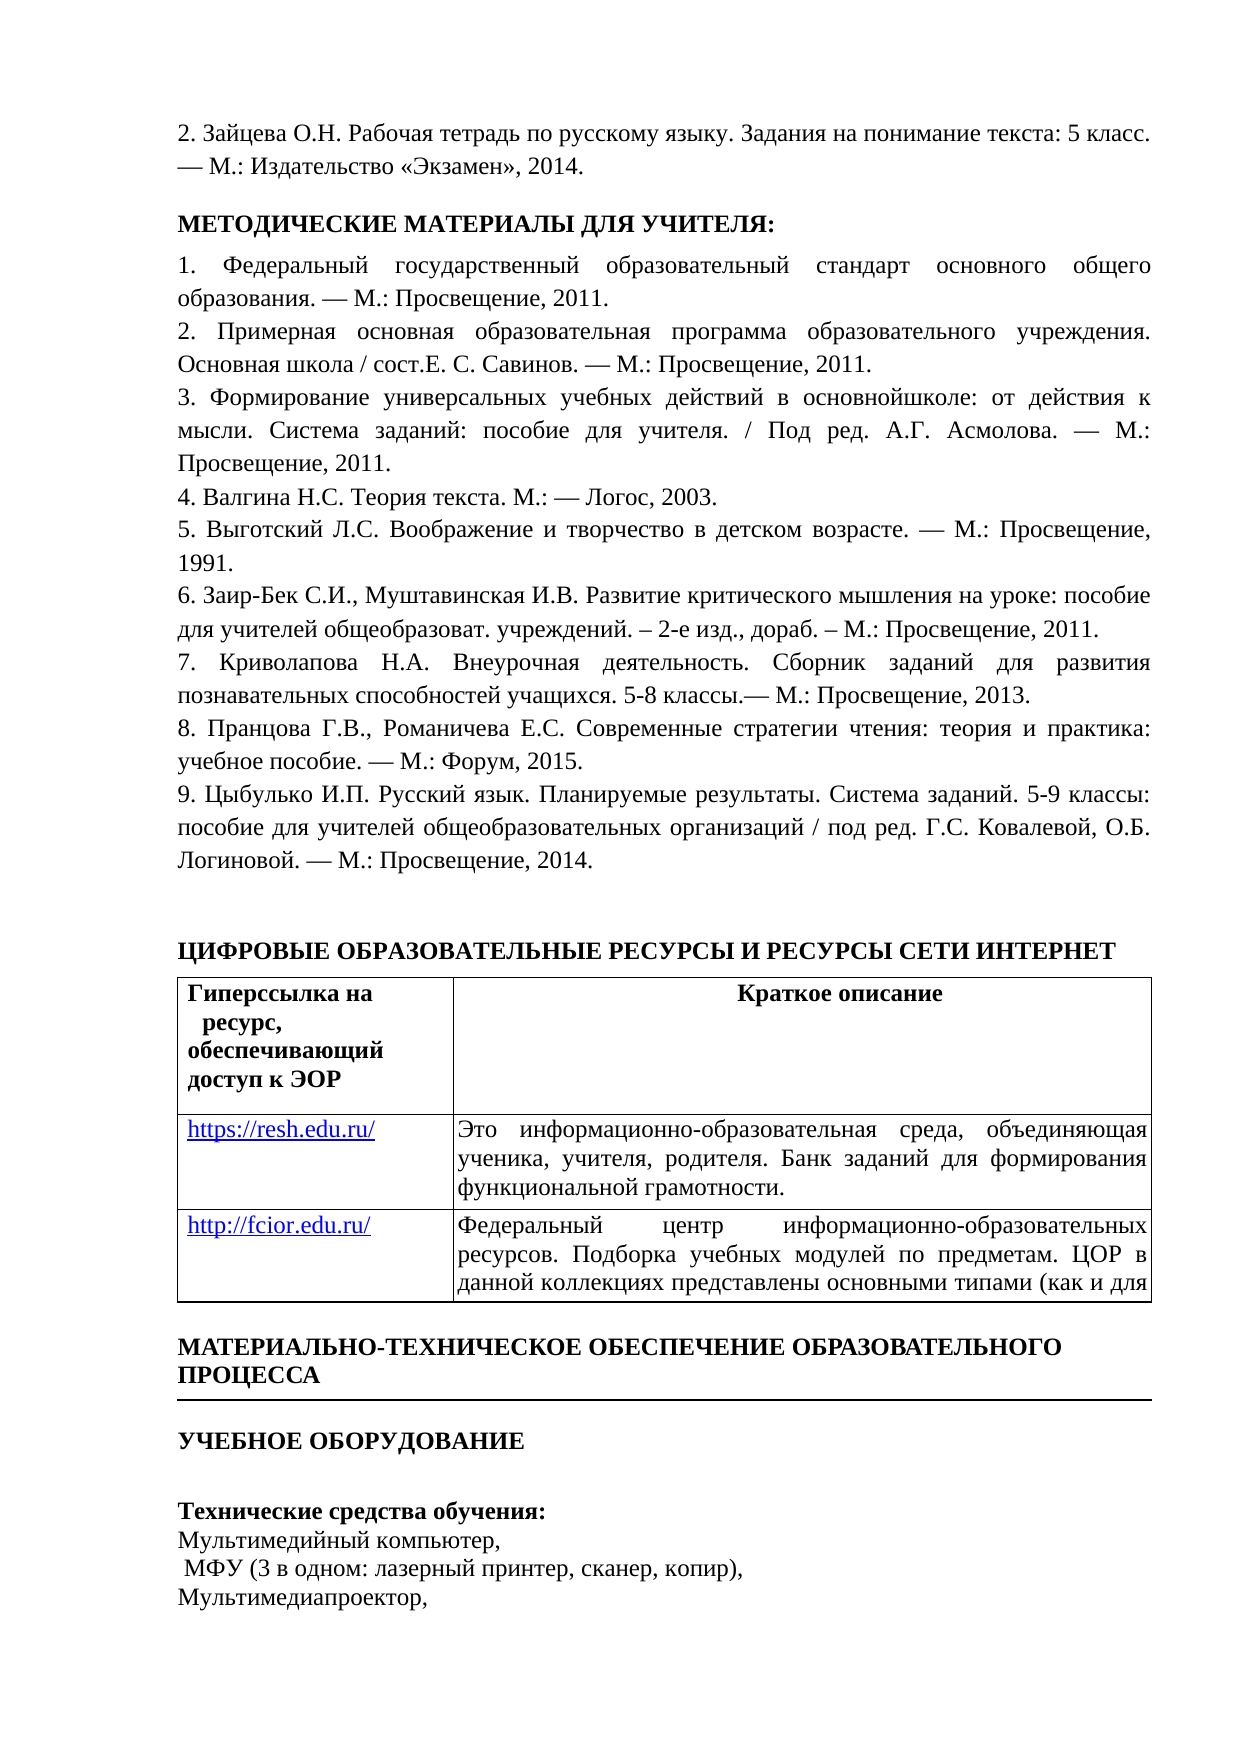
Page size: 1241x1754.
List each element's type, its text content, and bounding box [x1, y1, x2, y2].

text УЧЕБНОЕ ОБОРУДОВАНИЕ [177, 1426, 1152, 1455]
text ЦИФРОВЫЕ ОБРАЗОВАТЕЛЬНЫЕ РЕСУРСЫ И РЕСУРСЫ СЕТИ ИНТЕРНЕТ [177, 936, 1152, 964]
text 8. Пранцова Г.В., Романичева Е.С. Современные стратегии чтения: теория и практика: учебное пособие. — М.: Форум, 2015. [177, 713, 1152, 774]
table_cell Это информационно-образовательная среда, объединяющая ученика, учителя, родителя. Банк заданий для формирования функциональной грамотности. [454, 1115, 1151, 1209]
text 2. Примерная основная образовательная программа образовательного учреждения. Основная школа / сост.Е. С. Савинов. — М.: Просвещение, 2011. [177, 316, 1152, 378]
table_cell https://resh.edu.ru/ [178, 1115, 453, 1209]
text 9. Цыбулько И.П. Русский язык. Планируемые результаты. Система заданий. 5-9 классы: пособие для учителей общеобразовательных организаций / под ред. Г.С. Ковалевой, О.Б. Логиновой. — М.: Просвещение, 2014. [177, 779, 1152, 873]
text Мультимедийный компьютер, [177, 1525, 1152, 1553]
text МЕТОДИЧЕСКИЕ МАТЕРИАЛЫ ДЛЯ УЧИТЕЛЯ: [177, 209, 1152, 238]
table_header Гиперссылка на ресурс, обеспечивающий доступ к ЭОР [178, 978, 453, 1113]
text 3. Формирование универсальных учебных действий в основнойшколе: от действия к мысли. Система заданий: пособие для учителя. / Под ред. А.Г. Асмолова. — М.: Просвещение, 2011. [177, 382, 1152, 477]
text МФУ (3 в одном: лазерный принтер, сканер, копир), [177, 1553, 1152, 1582]
text 4. Валгина Н.С. Теория текста. М.: — Логос, 2003. [177, 482, 1152, 510]
table_header Краткое описание [454, 978, 1151, 1113]
text 1. Федеральный государственный образовательный стандарт основного общего образования. — М.: Просвещение, 2011. [177, 250, 1152, 312]
table_cell http://fcior.edu.ru/ [178, 1210, 453, 1301]
text МАТЕРИАЛЬНО-ТЕХНИЧЕСКОЕ ОБЕСПЕЧЕНИЕ ОБРАЗОВАТЕЛЬНОГО ПРОЦЕССА [177, 1332, 1152, 1399]
text 5. Выготский Л.С. Воображение и творчество в детском возрасте. — М.: Просвещение, 1991. [177, 514, 1152, 576]
text 2. Зайцева О.Н. Рабочая тетрадь по русскому языку. Задания на понимание текста: 5 класс. — М.: Издательство «Экзамен», 2014. [177, 118, 1152, 180]
text Технические средства обучения: [177, 1496, 1152, 1525]
text 7. Криволапова Н.А. Внеурочная деятельность. Сборник заданий для развития познавательных способностей учащихся. 5-8 классы.— М.: Просвещение, 2013. [177, 647, 1152, 708]
text 6. Заир-Бек С.И., Муштавинская И.В. Развитие критического мышления на уроке: пособие для учителей общеобразоват. учреждений. – 2-е изд., дораб. – М.: Просвещение, 2011. [177, 581, 1152, 642]
text Мультимедиапроектор, [177, 1582, 1152, 1611]
